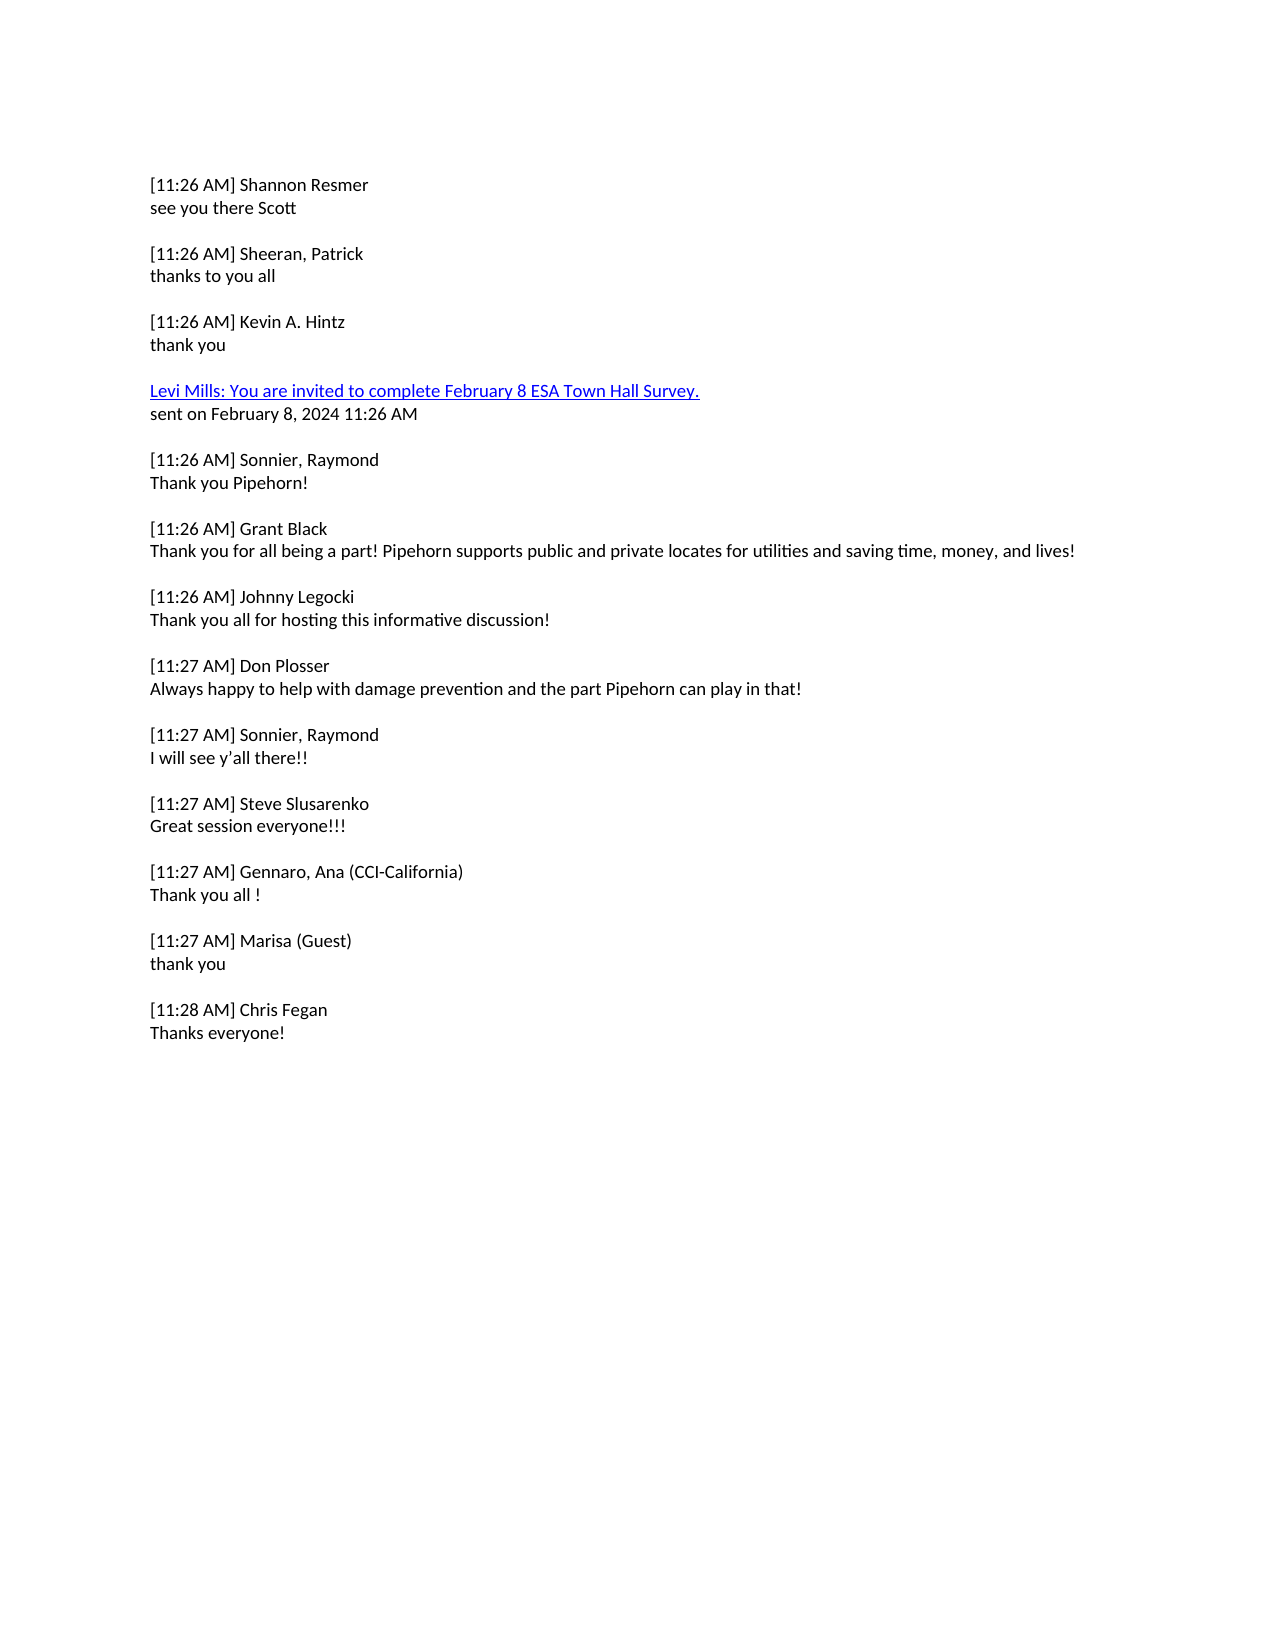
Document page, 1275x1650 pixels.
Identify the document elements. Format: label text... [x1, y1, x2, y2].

text Always happy to help with damage prevention and the part Pipehorn can play in that! [150, 677, 1125, 700]
text [11:28 AM] Chris Fegan [150, 998, 1125, 1021]
text [11:26 AM] Shannon Resmer [150, 173, 1125, 196]
text Thank you all for hosting this informative discussion! [150, 608, 1125, 631]
text [11:26 AM] Grant Black [150, 517, 1125, 539]
text see you there Scott [150, 196, 1125, 219]
text [11:27 AM] Gennaro, Ana (CCI-California) [150, 860, 1125, 883]
text [11:27 AM] Steve Slusarenko [150, 792, 1125, 814]
text Thanks everyone! [150, 1021, 1125, 1044]
text [11:27 AM] Don Plosser [150, 654, 1125, 677]
text thanks to you all [150, 264, 1125, 287]
text Thank you all ! [150, 883, 1125, 906]
text Thank you Pipehorn! [150, 471, 1125, 494]
text [11:26 AM] Kevin A. Hintz [150, 310, 1125, 333]
text [11:26 AM] Johnny Legocki [150, 585, 1125, 608]
text [11:26 AM] Sonnier, Raymond [150, 448, 1125, 471]
text I will see y’all there!! [150, 746, 1125, 769]
text thank you [150, 333, 1125, 356]
text Levi Mills: You are invited to complete February 8 ESA Town Hall Survey. [150, 379, 1125, 402]
text Thank you for all being a part! Pipehorn supports public and private locates for utilities and saving time, money, and lives! [150, 539, 1125, 562]
text [11:26 AM] Sheeran, Patrick [150, 242, 1125, 264]
text thank you [150, 952, 1125, 975]
text Great session everyone!!! [150, 814, 1125, 837]
text [11:27 AM] Sonnier, Raymond [150, 723, 1125, 746]
text [11:27 AM] Marisa (Guest) [150, 929, 1125, 952]
text sent on February 8, 2024 11:26 AM [150, 402, 1125, 425]
